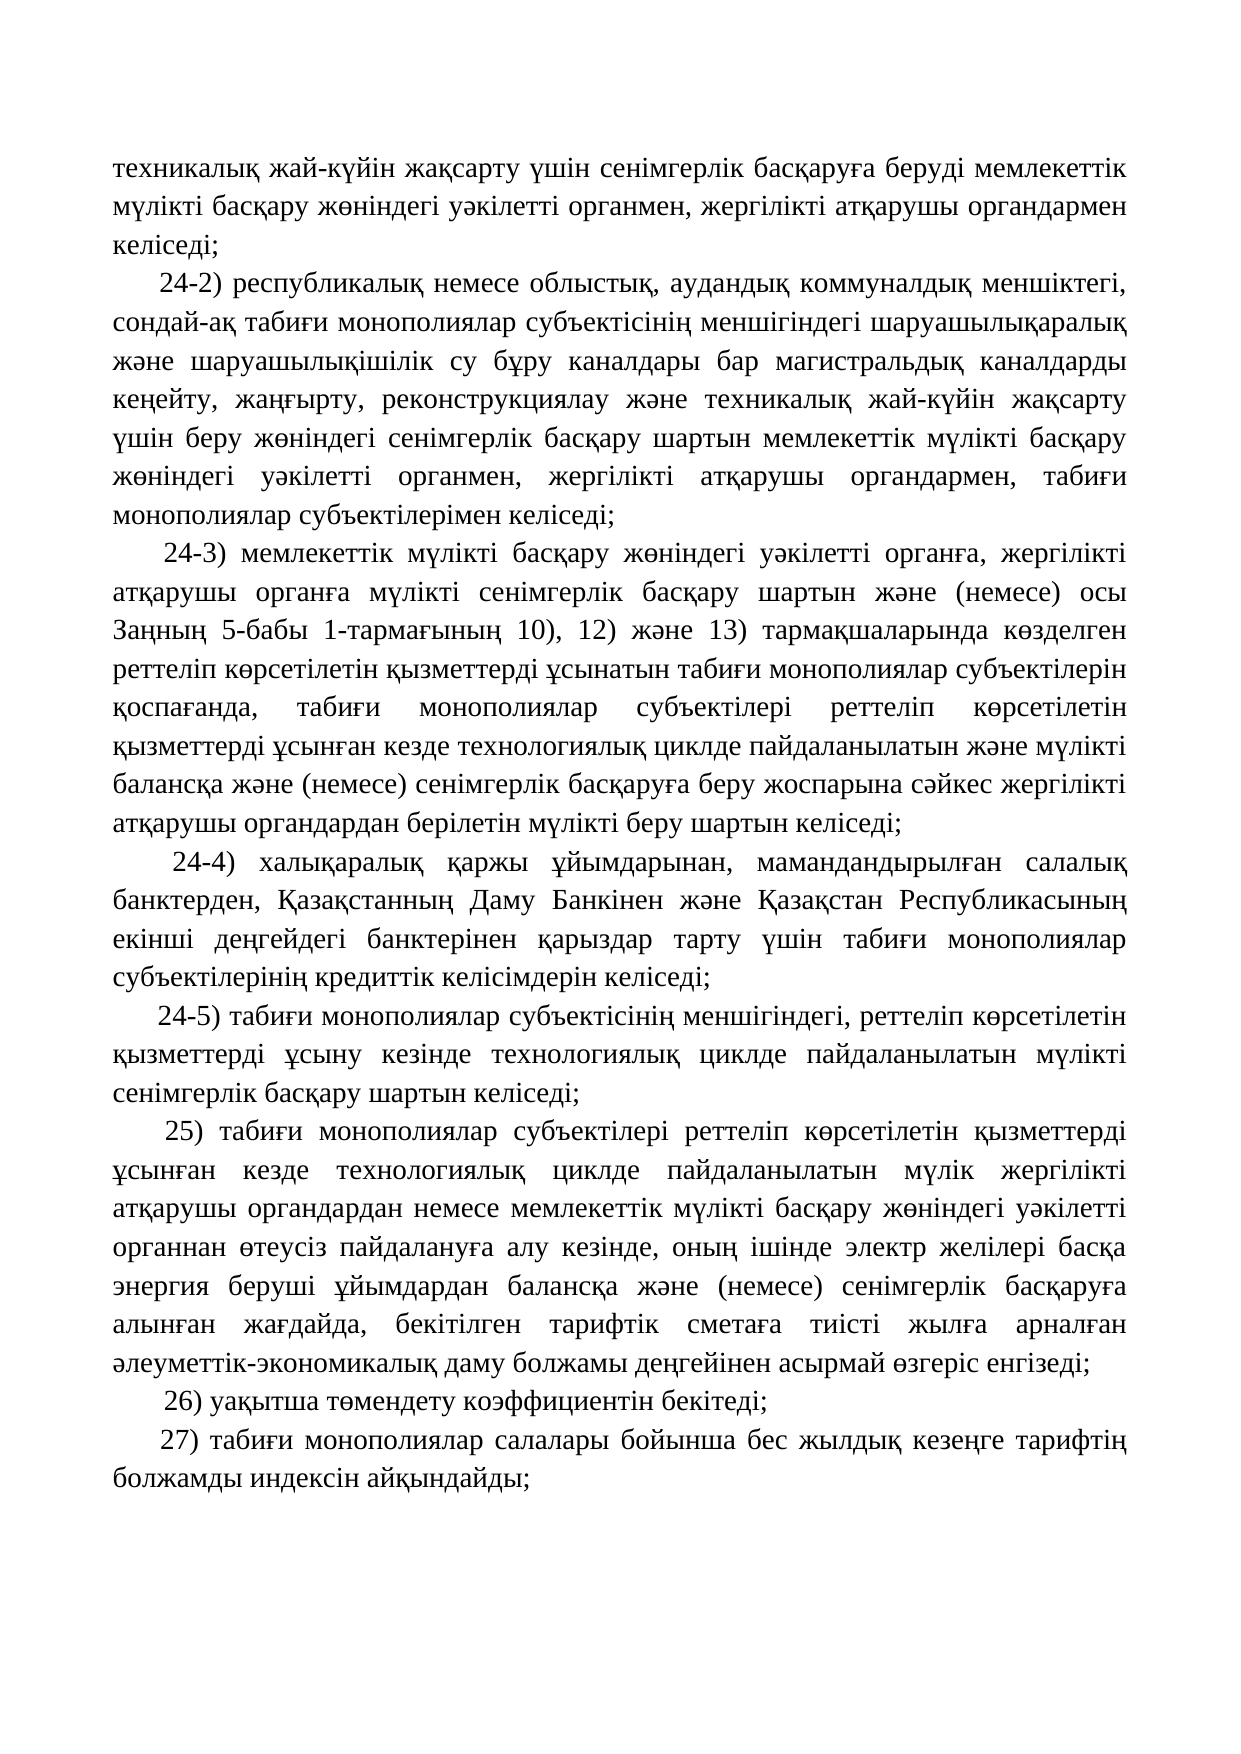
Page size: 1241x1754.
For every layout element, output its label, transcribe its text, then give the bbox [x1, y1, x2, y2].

text 24-4) халықаралық қаржы ұйымдарынан, мамандандырылған салалық банктерден, Қазақстанның Даму Банкінен және Қазақстан Республикасының екінші деңгейдегі банктерінен қарыздар тарту үшін табиғи монополиялар субъектілерінің кредиттік келісімдерін келіседі; [112, 844, 1128, 993]
text 26) уақытша төмендету коэффициентін бекітеді; [112, 1383, 1128, 1417]
text 27) табиғи монополиялар салалары бойынша бес жылдық кезеңге тарифтің болжамды индексін айқындайды; [112, 1422, 1128, 1494]
text 24-2) республикалық немесе облыстық, аудандық коммуналдық меншіктегі, сондай-ақ табиғи монополиялар субъектісінің меншігіндегі шаруашылықаралық және шаруашылықішілік су бұру каналдары бар магистральдық каналдарды кеңейту, жаңғырту, реконструкциялау және техникалық жай-күйін жақсарту үшін беру жөніндегі сенімгерлік басқару шартын мемлекеттік мүлікті басқару жөніндегі уәкілетті органмен, жергілікті атқарушы органдармен, табиғи монополиялар субъектілерімен келіседі; [112, 266, 1128, 530]
text 24-5) табиғи монополиялар субъектісінің меншігіндегі, реттеліп көрсетілетін қызметтерді ұсыну кезінде технологиялық циклде пайдаланылатын мүлікті сенімгерлік басқару шартын келіседі; [112, 998, 1128, 1108]
text 24-3) мемлекеттік мүлікті басқару жөніндегі уәкілетті органға, жергілікті атқарушы органға мүлікті сенімгерлік басқару шартын және (немесе) осы Заңның 5-бабы 1-тармағының 10), 12) және 13) тармақшаларында көзделген реттеліп көрсетілетін қызметтерді ұсынатын табиғи монополиялар субъектілерін қоспағанда, табиғи монополиялар субъектілері реттеліп көрсетілетін қызметтерді ұсынған кезде технологиялық циклде пайдаланылатын және мүлікті балансқа және (немесе) сенімгерлік басқаруға беру жоспарына сәйкес жергілікті атқарушы органдардан берілетін мүлікті беру шартын келіседі; [112, 535, 1128, 839]
